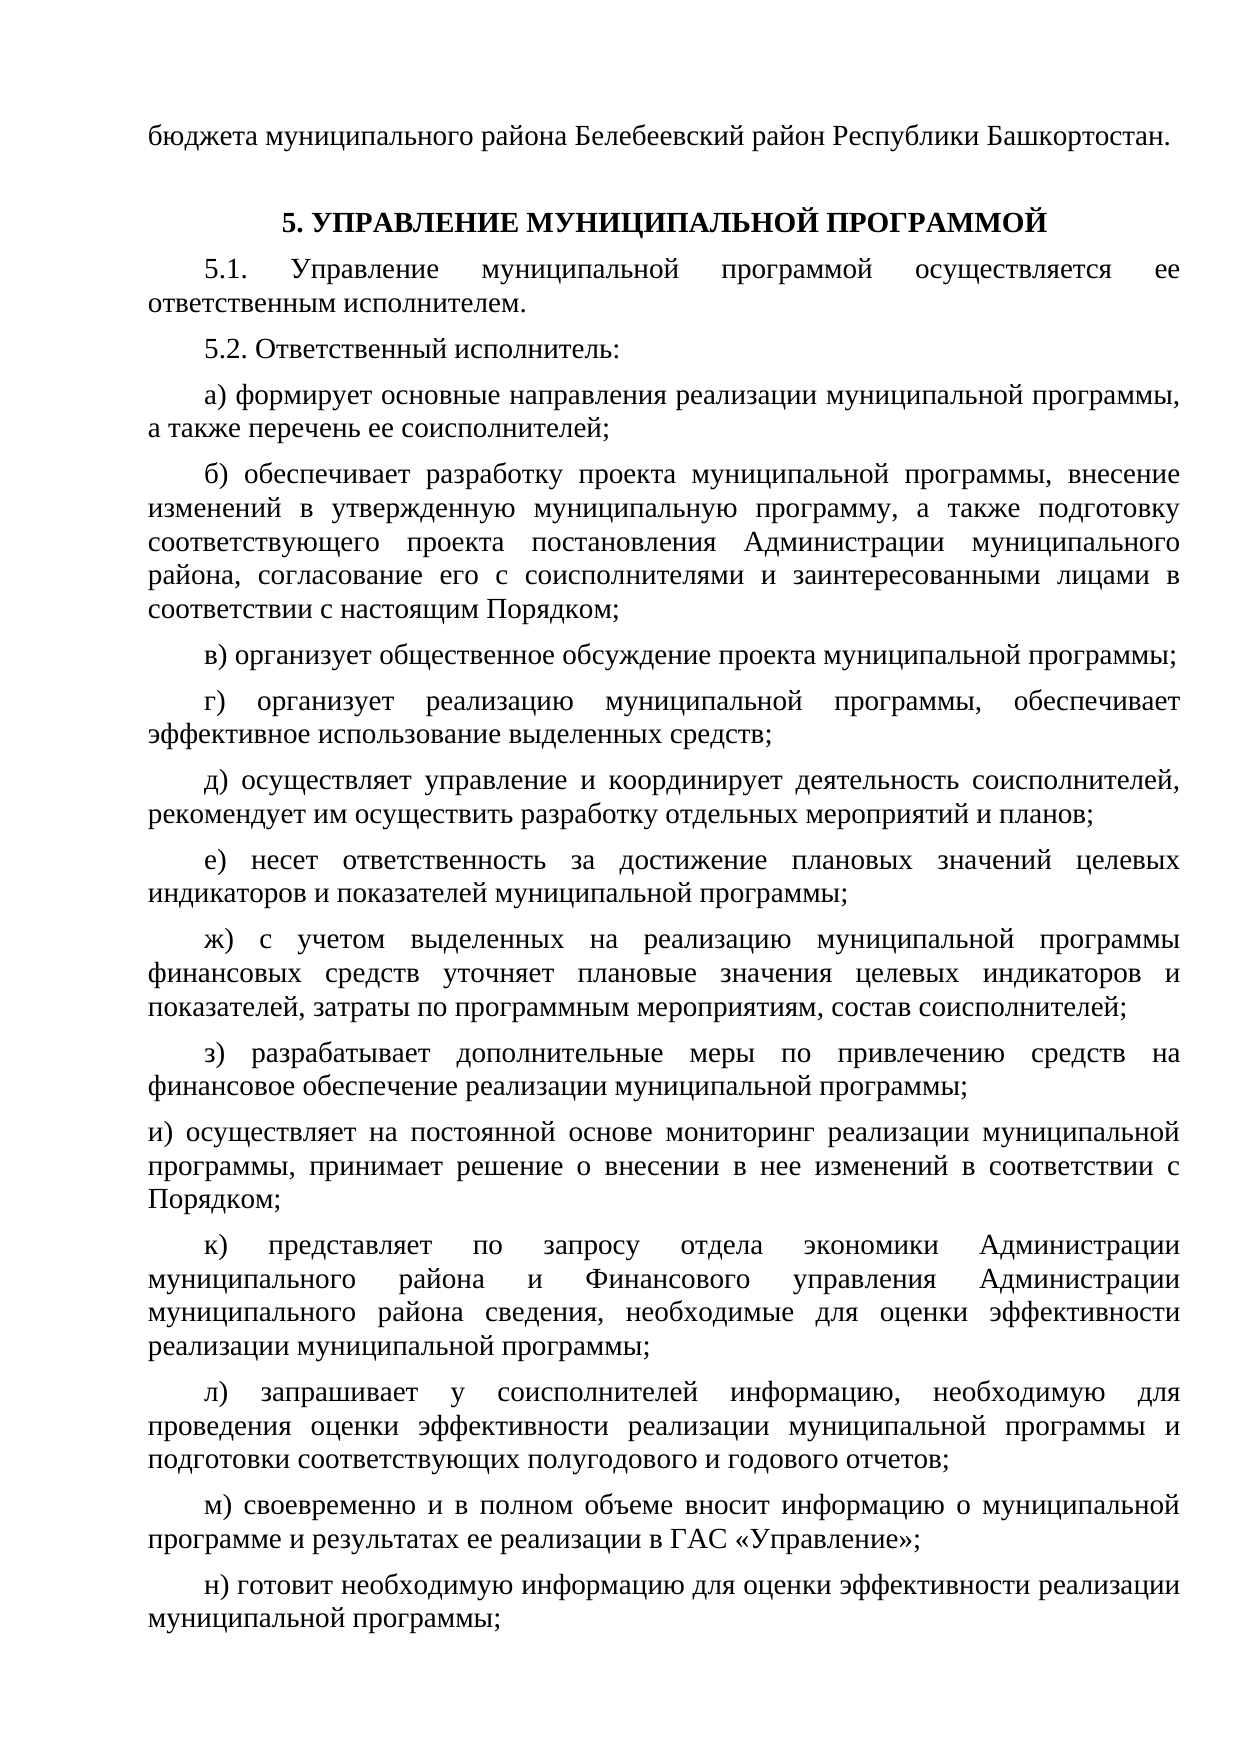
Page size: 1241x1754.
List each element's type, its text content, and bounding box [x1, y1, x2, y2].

text д) осуществляет управление и координирует деятельность соисполнителей, рекомендует им осуществить разработку отдельных мероприятий и планов; [148, 762, 1181, 829]
text ж) с учетом выделенных на реализацию муниципальной программы финансовых средств уточняет плановые значения целевых индикаторов и показателей, затраты по программным мероприятиям, состав соисполнителей; [148, 922, 1181, 1022]
text в) организует общественное обсуждение проекта муниципальной программы; [148, 637, 1181, 670]
text з) разрабатывает дополнительные меры по привлечению средств на финансовое обеспечение реализации муниципальной программы; [148, 1035, 1181, 1102]
text а) формирует основные направления реализации муниципальной программы, а также перечень ее соисполнителей; [148, 377, 1181, 444]
text и) осуществляет на постоянной основе мониторинг реализации муниципальной программы, принимает решение о внесении в нее изменений в соответствии с Порядком; [148, 1114, 1181, 1215]
text 5.2. Ответственный исполнитель: [148, 331, 1181, 364]
text 5.1. Управление муниципальной программой осуществляется ее ответственным исполнителем. [148, 251, 1181, 318]
text б) обеспечивает разработку проекта муниципальной программы, внесение изменений в утвержденную муниципальную программу, а также подготовку соответствующего проекта постановления Администрации муниципального района, согласование его с соисполнителями и заинтересованными лицами в соответствии с настоящим Порядком; [148, 457, 1181, 624]
text л) запрашивает у соисполнителей информацию, необходимую для проведения оценки эффективности реализации муниципальной программы и подготовки соответствующих полугодового и годового отчетов; [148, 1374, 1181, 1475]
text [148, 118, 1181, 152]
title 5. УПРАВЛЕНИЕ МУНИЦИПАЛЬНОЙ ПРОГРАММОЙ [148, 205, 1181, 239]
text е) несет ответственность за достижение плановых значений целевых индикаторов и показателей муниципальной программы; [148, 842, 1181, 909]
text к) представляет по запросу отдела экономики Администрации муниципального района и Финансового управления Администрации муниципального района сведения, необходимые для оценки эффективности реализации муниципальной программы; [148, 1227, 1181, 1362]
text н) готовит необходимую информацию для оценки эффективности реализации муниципальной программы; [148, 1567, 1181, 1634]
text г) организует реализацию муниципальной программы, обеспечивает эффективное использование выделенных средств; [148, 683, 1181, 750]
text м) своевременно и в полном объеме вносит информацию о муниципальной программе и результатах ее реализации в ГАС «Управление»; [148, 1487, 1181, 1554]
